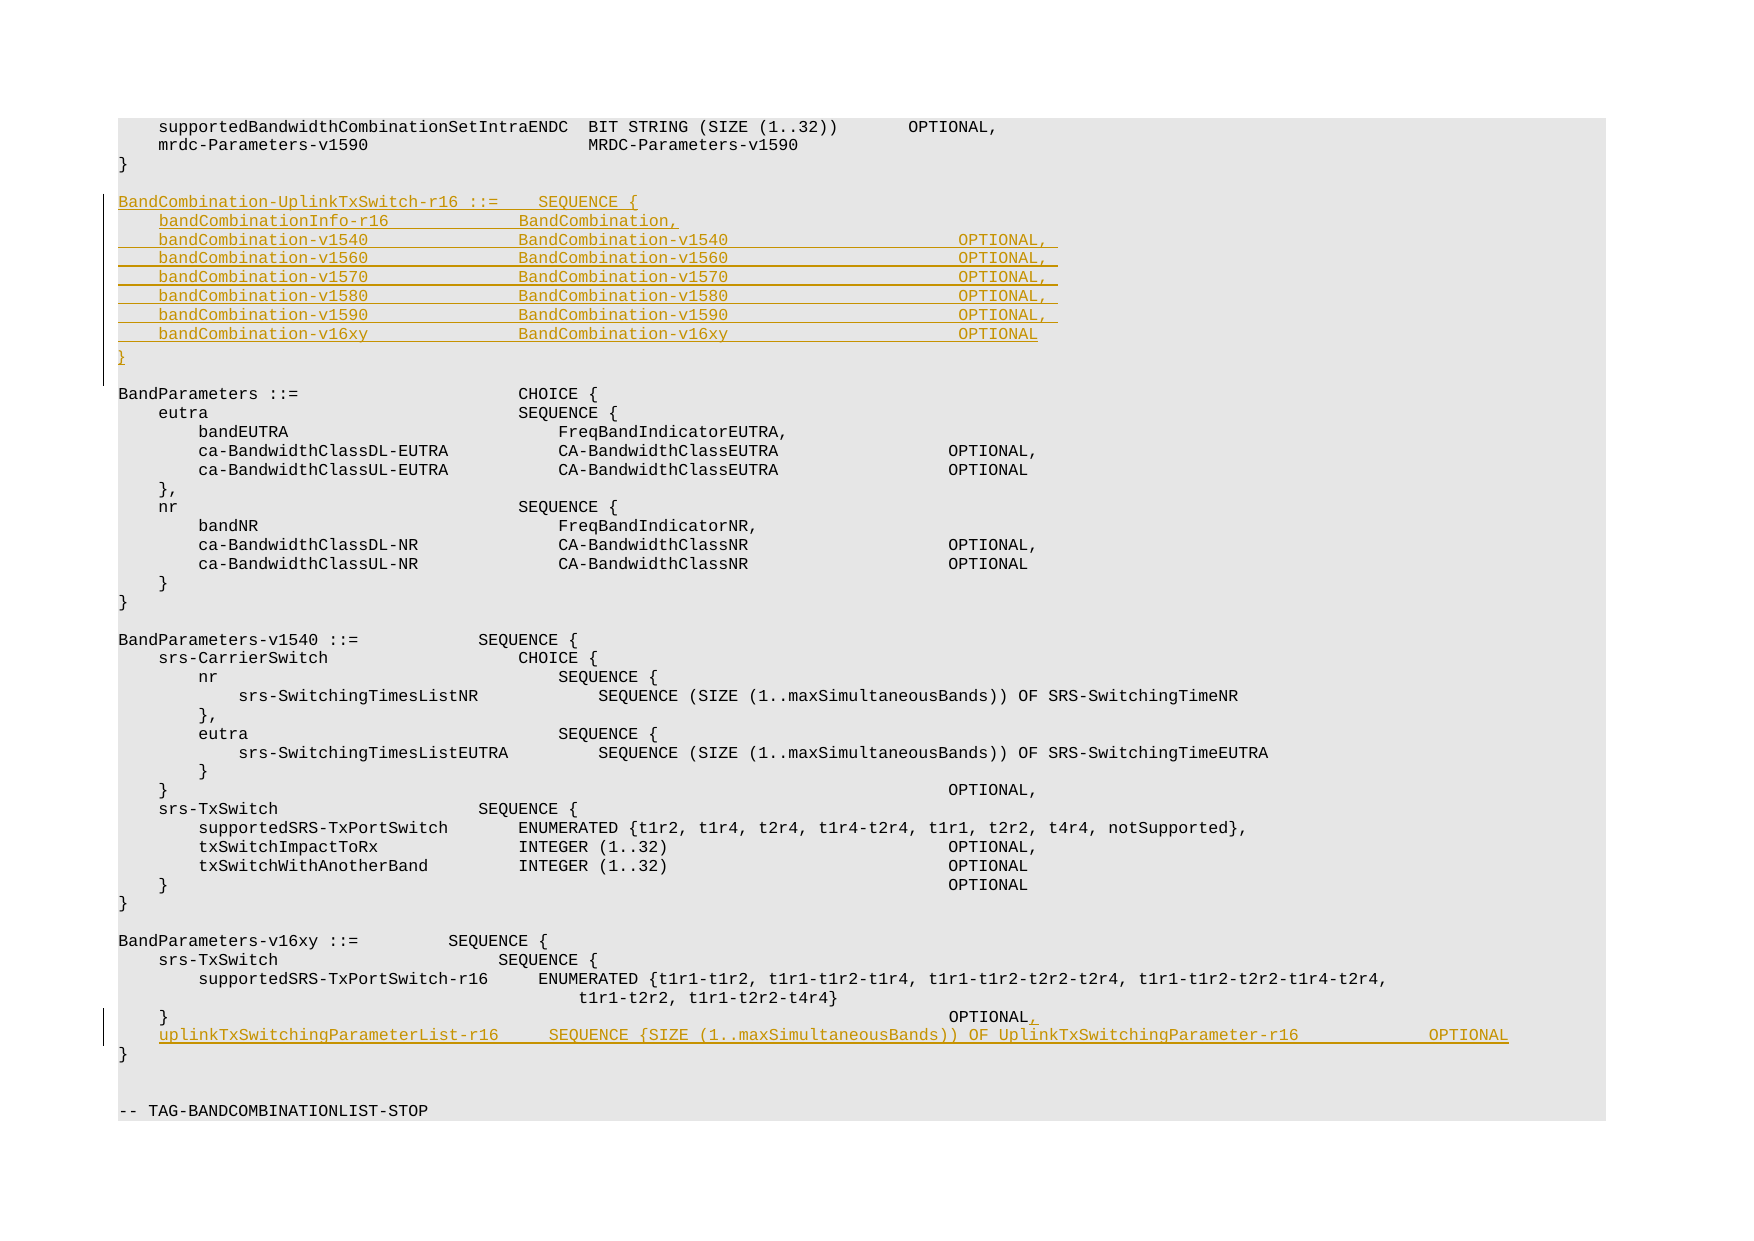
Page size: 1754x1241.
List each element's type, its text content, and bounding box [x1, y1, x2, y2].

text } [118, 895, 1606, 914]
text srs-TxSwitch SEQUENCE { [118, 952, 1606, 970]
text ca-BandwidthClassDL-EUTRA CA-BandwidthClassEUTRA OPTIONAL, [118, 442, 1606, 461]
text } [118, 763, 1606, 782]
text -- TAG-BANDCOMBINATIONLIST-STOP [118, 1102, 1606, 1121]
text srs-CarrierSwitch CHOICE { [118, 650, 1606, 669]
text }, [118, 706, 1606, 725]
text BandParameters-v16xy ::= SEQUENCE { [118, 933, 1606, 952]
text } OPTIONAL, [118, 782, 1606, 801]
text supportedSRS-TxPortSwitch ENUMERATED {t1r2, t1r4, t2r4, t1r4-t2r4, t1r1, t2r2, t4r4, notSupported}, [118, 819, 1606, 838]
text }, [118, 480, 1606, 499]
text } OPTIONAL [118, 1008, 1606, 1027]
text } [118, 156, 1606, 175]
text } OPTIONAL [118, 876, 1606, 895]
text bandEUTRA FreqBandIndicatorEUTRA, [118, 424, 1606, 442]
text eutra SEQUENCE { [118, 725, 1606, 744]
text ca-BandwidthClassUL-EUTRA CA-BandwidthClassEUTRA OPTIONAL [118, 461, 1606, 480]
text txSwitchWithAnotherBand INTEGER (1..32) OPTIONAL [118, 857, 1606, 876]
text eutra SEQUENCE { [118, 405, 1606, 424]
text nr SEQUENCE { [118, 499, 1606, 518]
text } [118, 574, 1606, 593]
text nr SEQUENCE { [118, 669, 1606, 688]
text mrdc-Parameters-v1590 MRDC-Parameters-v1590 [118, 137, 1606, 156]
text BandParameters ::= CHOICE { [118, 386, 1606, 405]
text txSwitchImpactToRx INTEGER (1..32) OPTIONAL, [118, 838, 1606, 857]
text ca-BandwidthClassUL-NR CA-BandwidthClassNR OPTIONAL [118, 556, 1606, 574]
text t1r1-t2r2, t1r1-t2r2-t4r4} [118, 989, 1606, 1008]
text srs-TxSwitch SEQUENCE { [118, 801, 1606, 819]
text ca-BandwidthClassDL-NR CA-BandwidthClassNR OPTIONAL, [118, 537, 1606, 556]
text } [118, 1046, 1606, 1065]
text srs-SwitchingTimesListEUTRA SEQUENCE (SIZE (1..maxSimultaneousBands)) OF SRS-SwitchingTimeEUTRA [118, 744, 1606, 763]
text srs-SwitchingTimesListNR SEQUENCE (SIZE (1..maxSimultaneousBands)) OF SRS-SwitchingTimeNR [118, 688, 1606, 706]
text supportedSRS-TxPortSwitch-r16 ENUMERATED {t1r1-t1r2, t1r1-t1r2-t1r4, t1r1-t1r2-t2r2-t2r4, t1r1-t1r2-t2r2-t1r4-t2r4, [118, 970, 1606, 989]
text bandNR FreqBandIndicatorNR, [118, 518, 1606, 537]
text BandParameters-v1540 ::= SEQUENCE { [118, 631, 1606, 650]
text supportedBandwidthCombinationSetIntraENDC BIT STRING (SIZE (1..32)) OPTIONAL, [118, 118, 1606, 137]
text } [118, 593, 1606, 612]
